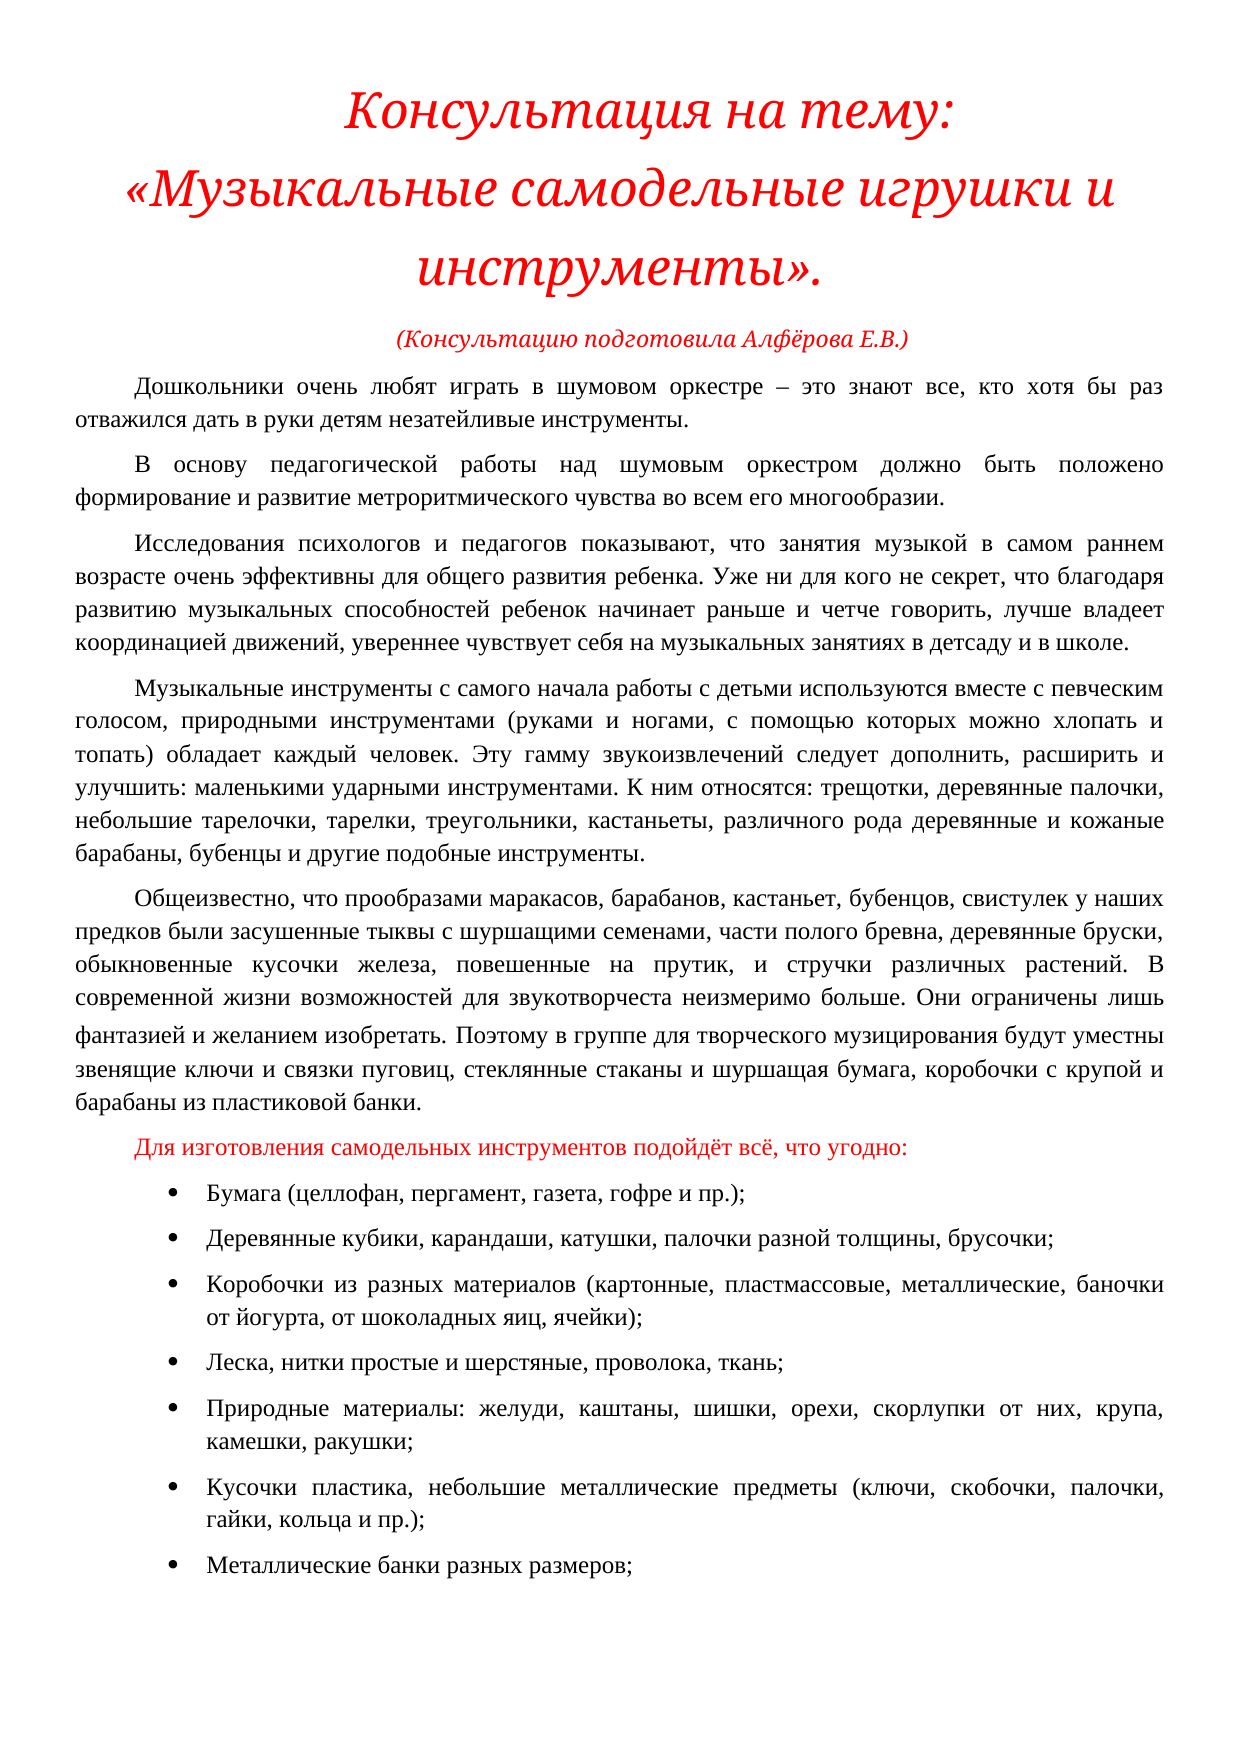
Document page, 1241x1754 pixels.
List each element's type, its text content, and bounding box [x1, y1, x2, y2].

text В основу педагогической работы над шумовым оркестром должно быть положено формирование и развитие метроритмического чувства во всем его многообразии. [75, 449, 1165, 511]
list Кусочки пластика, небольшие металлические предметы (ключи, скобочки, палочки, гайки, кольца и пр.); [169, 1472, 1165, 1533]
list Бумага (целлофан, пергамент, газета, гофре и пр.); [169, 1178, 1165, 1207]
list Леска, нитки простые и шерстяные, проволока, ткань; [169, 1347, 1165, 1376]
list Коробочки из разных материалов (картонные, пластмассовые, металлические, баночки от йогурта, от шоколадных яиц, ячейки); [169, 1269, 1165, 1331]
text Консультация на тему: «Музыкальные самодельные игрушки и инструменты». [75, 75, 1165, 300]
text Дошкольники очень любят играть в шумовом оркестре – это знают все, кто хотя бы раз отважился дать в руки детям незатейливые инструменты. [75, 371, 1165, 433]
list Металлические банки разных размеров; [169, 1550, 1165, 1579]
text Исследования психологов и педагогов показывают, что занятия музыкой в самом раннем возрасте очень эффективны для общего развития ребенка. Уже ни для кого не секрет, что благодаря развитию музыкальных способностей ребенок начинает раньше и четче говорить, лучше владеет координацией движений, увереннее чувствует себя на музыкальных занятиях в детсаду и в школе. [75, 528, 1165, 656]
text Для изготовления самодельных инструментов подойдёт всё, что угодно: [75, 1132, 1165, 1161]
text (Консультацию подготовила Алфёрова Е.В.) [75, 322, 1165, 354]
list Природные материалы: желуди, каштаны, шишки, орехи, скорлупки от них, крупа, камешки, ракушки; [169, 1393, 1165, 1455]
list Деревянные кубики, карандаши, катушки, палочки разной толщины, брусочки; [169, 1223, 1165, 1252]
text Общеизвестно, что прообразами маракасов, барабанов, кастаньет, бубенцов, свистулек у наших предков были засушенные тыквы с шуршащими семенами, части полого бревна, деревянные бруски, обыкновенные кусочки железа, повешенные на прутик, и стручки различных растений. В современной жизни возможностей для звукотворчеста неизмеримо больше. Они ограничены лишь фантазией и желанием изобретать. Поэтому в группе для творческого музицирования будут уместны звенящие ключи и связки пуговиц, стеклянные стаканы и шуршащая бумага, коробочки с крупой и барабаны из пластиковой банки. [75, 883, 1165, 1116]
text Музыкальные инструменты с самого начала работы с детьми используются вместе с певческим голосом, природными инструментами (руками и ногами, с помощью которых можно хлопать и топать) обладает каждый человек. Эту гамму звукоизвлечений следует дополнить, расширить и улучшить: маленькими ударными инструментами. К ним относятся: трещотки, деревянные палочки, небольшие тарелочки, тарелки, треугольники, кастаньеты, различного рода деревянные и кожаные барабаны, бубенцы и другие подобные инструменты. [75, 673, 1165, 866]
